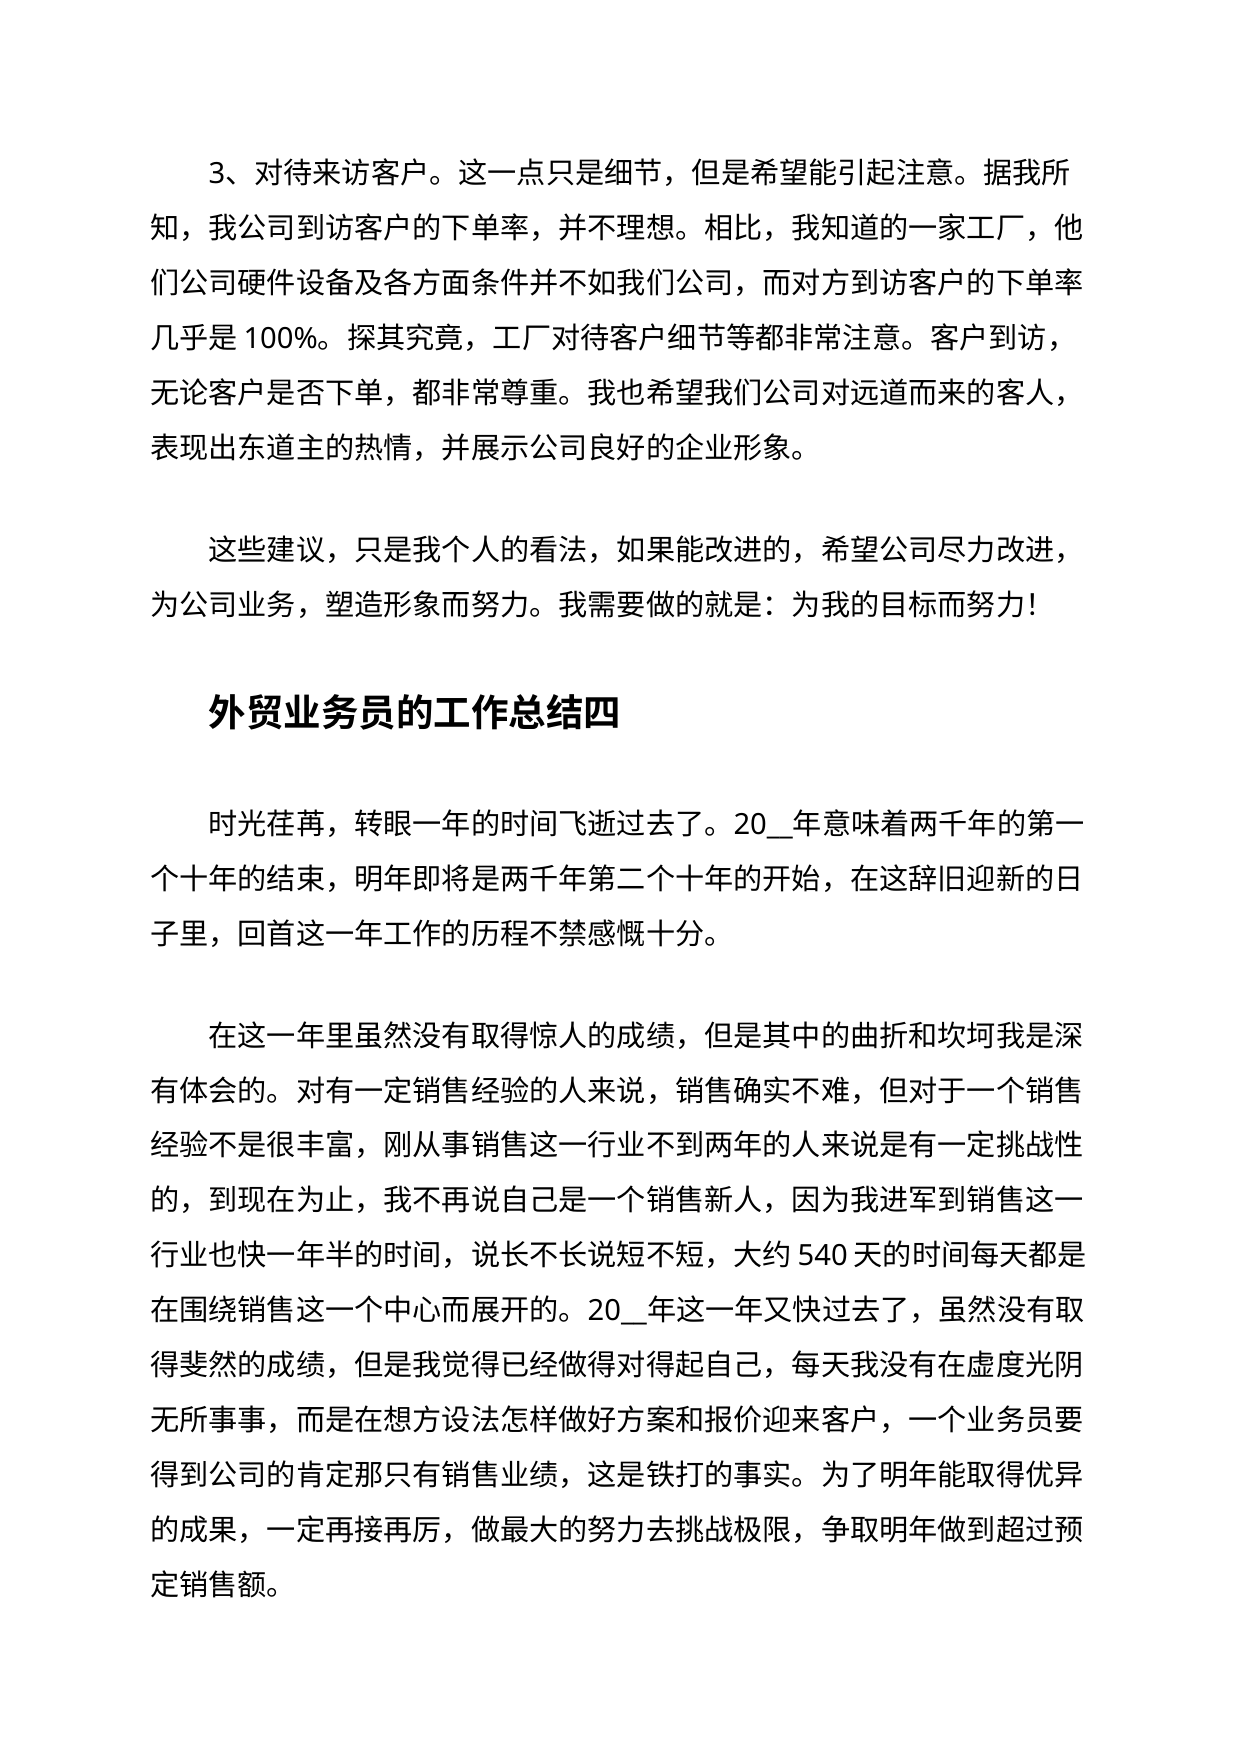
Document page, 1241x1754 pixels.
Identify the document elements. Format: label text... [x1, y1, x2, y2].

text 时光荏苒，转眼一年的时间飞逝过去了。20__年意味着两千年的第一个十年的结束，明年即将是两千年第二个十年的开始，在这辞旧迎新的日子里，回首这一年工作的历程不禁感慨十分。 [150, 801, 1090, 953]
text 这些建议，只是我个人的看法，如果能改进的，希望公司尽力改进，为公司业务，塑造形象而努力。我需要做的就是：为我的目标而努力！ [150, 526, 1090, 624]
text 外贸业务员的工作总结四 [150, 683, 1090, 737]
text 在这一年里虽然没有取得惊人的成绩，但是其中的曲折和坎坷我是深有体会的。对有一定销售经验的人来说，销售确实不难，但对于一个销售经验不是很丰富，刚从事销售这一行业不到两年的人来说是有一定挑战性的，到现在为止，我不再说自己是一个销售新人，因为我进军到销售这一行业也快一年半的时间，说长不长说短不短，大约540天的时间每天都是在围绕销售这一个中心而展开的。20__年这一年又快过去了，虽然没有取得斐然的成绩，但是我觉得已经做得对得起自己，每天我没有在虚度光阴无所事事，而是在想方设法怎样做好方案和报价迎来客户，一个业务员要得到公司的肯定那只有销售业绩，这是铁打的事实。为了明年能取得优异的成果，一定再接再厉，做最大的努力去挑战极限，争取明年做到超过预定销售额。 [150, 1012, 1090, 1604]
text 3、对待来访客户。这一点只是细节，但是希望能引起注意。据我所知，我公司到访客户的下单率，并不理想。相比，我知道的一家工厂，他们公司硬件设备及各方面条件并不如我们公司，而对方到访客户的下单率几乎是100%。探其究竟，工厂对待客户细节等都非常注意。客户到访，无论客户是否下单，都非常尊重。我也希望我们公司对远道而来的客人，表现出东道主的热情，并展示公司良好的企业形象。 [150, 150, 1090, 467]
